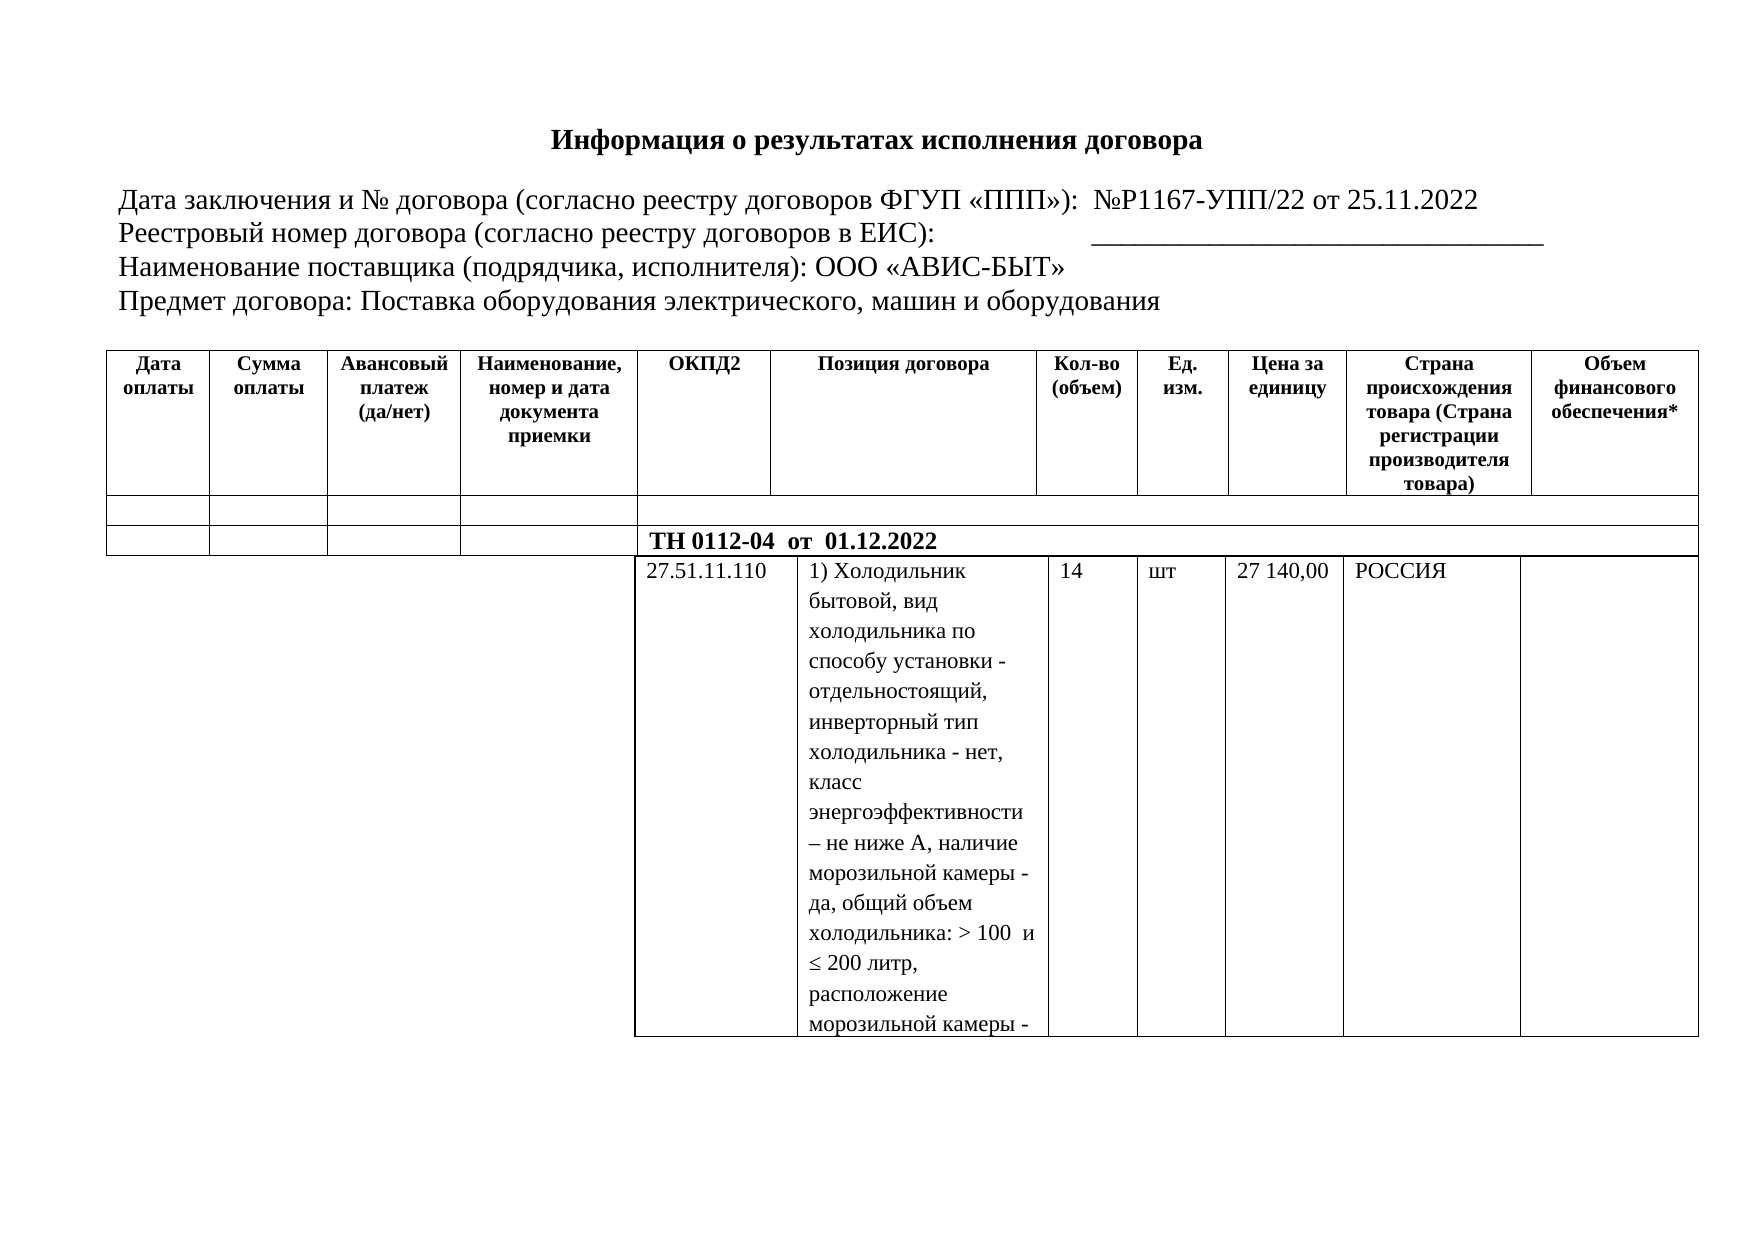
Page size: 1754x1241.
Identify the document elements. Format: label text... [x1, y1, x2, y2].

table_header Ед. изм. [1138, 351, 1228, 495]
table_header Сумма оплаты [210, 351, 327, 495]
table_header 27.51.11.110 [636, 557, 797, 1036]
text Информация о результатах исполнения договора [118, 122, 1636, 156]
table_cell [210, 526, 327, 555]
table_header Кол-во (объем) [1037, 351, 1137, 495]
table_cell ТН 0112-04 от 01.12.2022 [638, 526, 1698, 555]
table_cell [461, 496, 637, 525]
table_cell [328, 496, 460, 525]
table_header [798, 557, 1048, 1036]
table_cell [461, 526, 637, 555]
table_header Страна происхождения товара (Страна регистрации производителя товара) [1347, 351, 1531, 495]
table_header шт [1138, 557, 1225, 1036]
table_header 14 [1049, 557, 1137, 1036]
text Наименование поставщика (подрядчика, исполнителя): ООО «АВИС-БЫТ» [118, 249, 1636, 283]
table_header [1521, 557, 1698, 1036]
table_cell [328, 526, 460, 555]
table_header Наименование, номер и дата документа приемки [461, 351, 637, 495]
text Дата заключения и № договора (согласно реестру договоров ФГУП «ППП»): №Р1167-УПП/22 от 25.11.2022 [118, 182, 1636, 216]
table_header Позиция договора [771, 351, 1036, 495]
text Реестровый номер договора (согласно реестру договоров в ЕИС): _______________________________ [118, 216, 1636, 249]
table_header Объем финансового обеспечения* [1532, 351, 1698, 495]
table_header Дата оплаты [107, 351, 209, 495]
table_header ОКПД2 [638, 351, 770, 495]
table_cell [638, 496, 1698, 525]
table_header Авансовый платеж (да/нет) [328, 351, 460, 495]
text Предмет договора: Поставка оборудования электрического, машин и оборудования [118, 283, 1636, 316]
table_header РОССИЯ [1344, 557, 1520, 1036]
table_header 27 140,00 [1226, 557, 1343, 1036]
table_header Цена за единицу [1229, 351, 1346, 495]
table_cell [107, 496, 209, 525]
table_cell [210, 496, 327, 525]
table_cell [107, 526, 209, 555]
